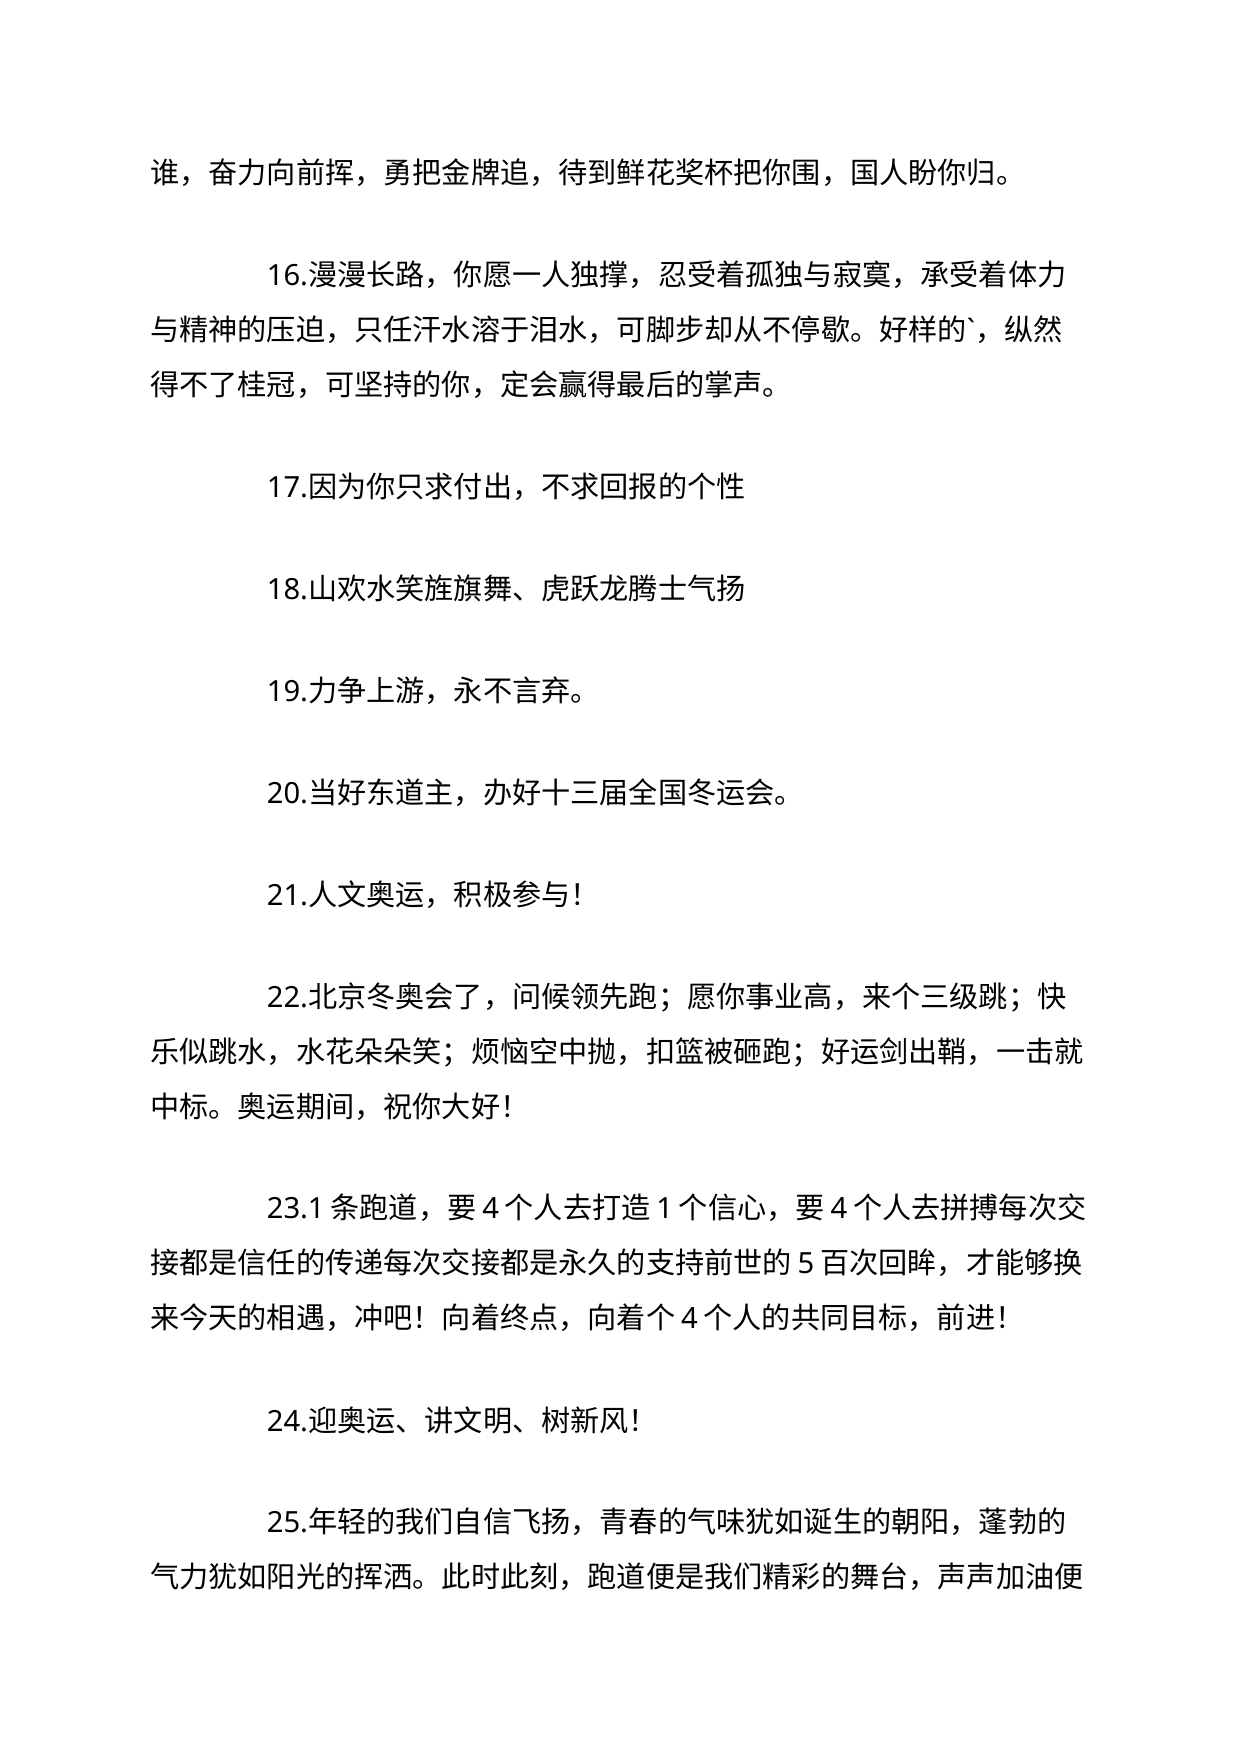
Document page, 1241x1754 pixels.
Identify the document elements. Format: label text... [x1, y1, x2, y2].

text 24.迎奥运、讲文明、树新风！ [150, 1397, 1090, 1439]
text 17.因为你只求付出，不求回报的个性 [150, 463, 1090, 506]
text 16.漫漫长路，你愿一人独撑，忍受着孤独与寂寞，承受着体力与精神的压迫，只任汗水溶于泪水，可脚步却从不停歇。好样的`，纵然得不了桂冠，可坚持的你，定会赢得最后的掌声。 [150, 252, 1090, 404]
text 20.当好东道主，办好十三届全国冬运会。 [150, 769, 1090, 812]
text 18.山欢水笑旌旗舞、虎跃龙腾士气扬 [150, 566, 1090, 608]
text 23.1条跑道，要4个人去打造1个信心，要4个人去拼搏每次交接都是信任的传递每次交接都是永久的支持前世的5百次回眸，才能够换来今天的相遇，冲吧！向着终点，向着个4个人的共同目标，前进！ [150, 1185, 1090, 1337]
text 21.人文奥运，积极参与！ [150, 871, 1090, 914]
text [150, 1499, 1090, 1596]
text 19.力争上游，永不言弃。 [150, 667, 1090, 710]
text 22.北京冬奥会了，问候领先跑；愿你事业高，来个三级跳；快乐似跳水，水花朵朵笑；烦恼空中抛，扣篮被砸跑；好运剑出鞘，一击就中标。奥运期间，祝你大好！ [150, 973, 1090, 1126]
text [150, 150, 1090, 192]
